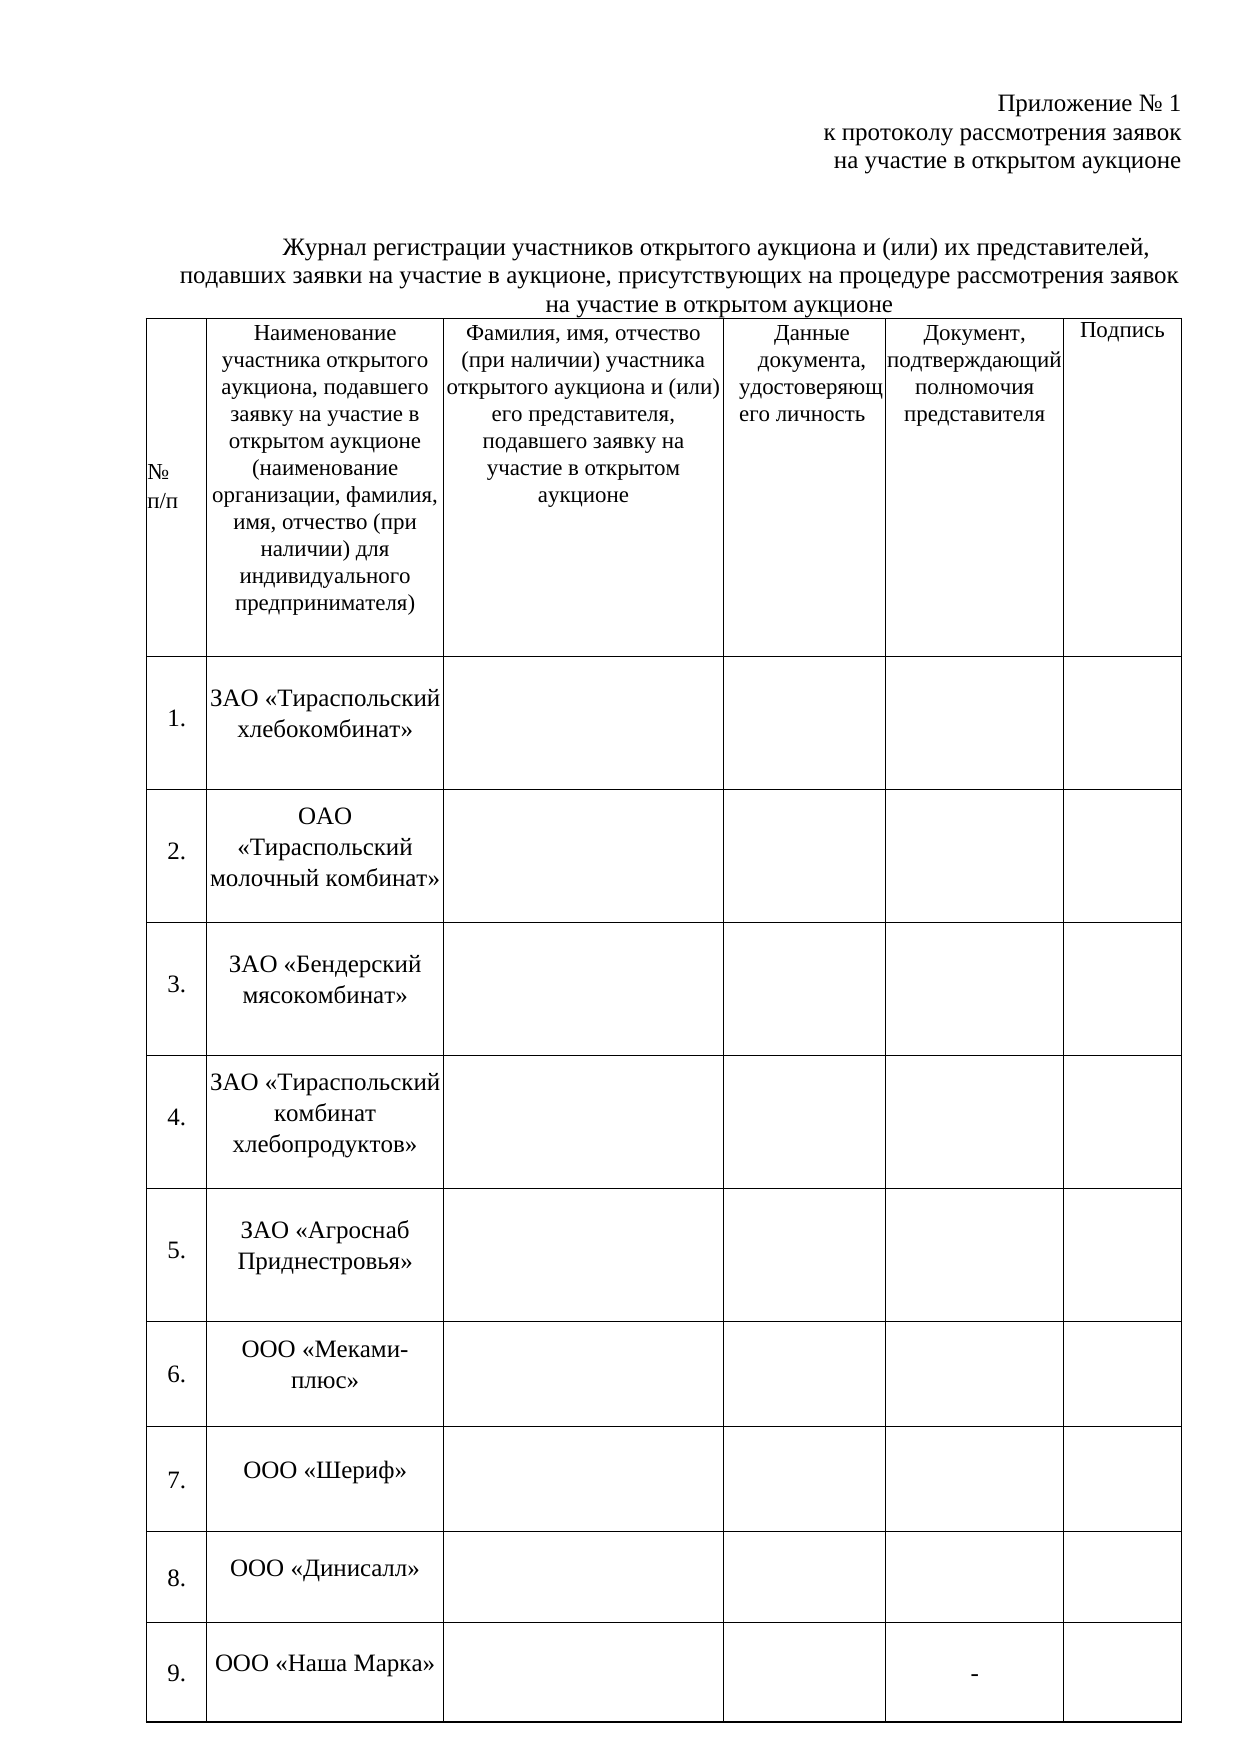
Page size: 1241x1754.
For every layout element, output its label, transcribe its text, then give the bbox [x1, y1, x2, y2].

text на участие в открытом аукционе [177, 145, 1181, 174]
table_cell ООО «Наша Марка» [207, 1623, 443, 1721]
table_cell [886, 657, 1063, 788]
table_cell [1064, 1322, 1181, 1426]
table_cell [724, 1427, 885, 1531]
table_cell [724, 923, 885, 1054]
table_cell [444, 923, 723, 1054]
table_cell ООО «Меками-плюс» [207, 1322, 443, 1426]
table_cell 3. [147, 923, 206, 1054]
table_cell [444, 790, 723, 922]
table_cell [886, 790, 1063, 922]
table_cell 7. [147, 1427, 206, 1531]
table_cell 2. [147, 790, 206, 922]
table_cell [1064, 790, 1181, 922]
table_cell [444, 657, 723, 788]
table_cell [724, 1532, 885, 1622]
table_header Документ, подтверждающий полномочия представителя [886, 319, 1063, 656]
table_cell [444, 1427, 723, 1531]
table_cell [444, 1189, 723, 1321]
table_cell [444, 1532, 723, 1622]
table_cell ООО «Динисалл» [207, 1532, 443, 1622]
table_cell [444, 1322, 723, 1426]
table_cell ЗАО «Бендерский мясокомбинат» [207, 923, 443, 1054]
table_cell [724, 1189, 885, 1321]
text на участие в открытом аукционе [177, 289, 1181, 318]
table_cell [1064, 1623, 1181, 1721]
table_cell [1064, 657, 1181, 788]
table_cell ОАО «Тираспольский молочный комбинат» [207, 790, 443, 922]
table_cell [724, 1322, 885, 1426]
table_cell 1. [147, 657, 206, 788]
table_cell [1064, 1189, 1181, 1321]
table_cell [886, 1189, 1063, 1321]
table_cell ЗАО «Тираспольский комбинат хлебопродуктов» [207, 1056, 443, 1188]
text Журнал регистрации участников открытого аукциона и (или) их представителей, подавших заявки на участие в аукционе, присутствующих на процедуре рассмотрения заявок [177, 232, 1181, 289]
table_cell [1064, 923, 1181, 1054]
table_cell [1064, 1056, 1181, 1188]
table_header Наименование участника открытого аукциона, подавшего заявку на участие в открытом аукционе (наименование организации, фамилия, имя, отчество (при наличии) для индивидуального предпринимателя) [207, 319, 443, 656]
table_cell 4. [147, 1056, 206, 1188]
table_cell [886, 1322, 1063, 1426]
table_cell - [886, 1623, 1063, 1721]
table_cell [724, 1623, 885, 1721]
table_cell ЗАО «Тираспольский хлебокомбинат» [207, 657, 443, 788]
table_cell ЗАО «Агроснаб Приднестровья» [207, 1189, 443, 1321]
table_cell [1064, 1427, 1181, 1531]
table_cell [886, 923, 1063, 1054]
table_cell [886, 1427, 1063, 1531]
table_cell 8. [147, 1532, 206, 1622]
text к протоколу рассмотрения заявок [177, 117, 1181, 145]
table_header Данные документа, удостоверяющего личность [724, 319, 885, 656]
table_cell 5. [147, 1189, 206, 1321]
table_header Подпись [1064, 319, 1181, 656]
table_cell [724, 1056, 885, 1188]
table_cell [886, 1532, 1063, 1622]
table_header № п/п [147, 319, 206, 656]
text Приложение № 1 [177, 88, 1181, 117]
table_cell [1064, 1532, 1181, 1622]
table_cell 6. [147, 1322, 206, 1426]
table_cell 9. [147, 1623, 206, 1721]
table_cell [886, 1056, 1063, 1188]
table_cell ООО «Шериф» [207, 1427, 443, 1531]
table_cell [724, 790, 885, 922]
table_cell [724, 657, 885, 788]
table_cell [444, 1056, 723, 1188]
table_cell [444, 1623, 723, 1721]
table_header Фамилия, имя, отчество (при наличии) участника открытого аукциона и (или) его представителя, подавшего заявку на участие в открытом аукционе [444, 319, 723, 656]
